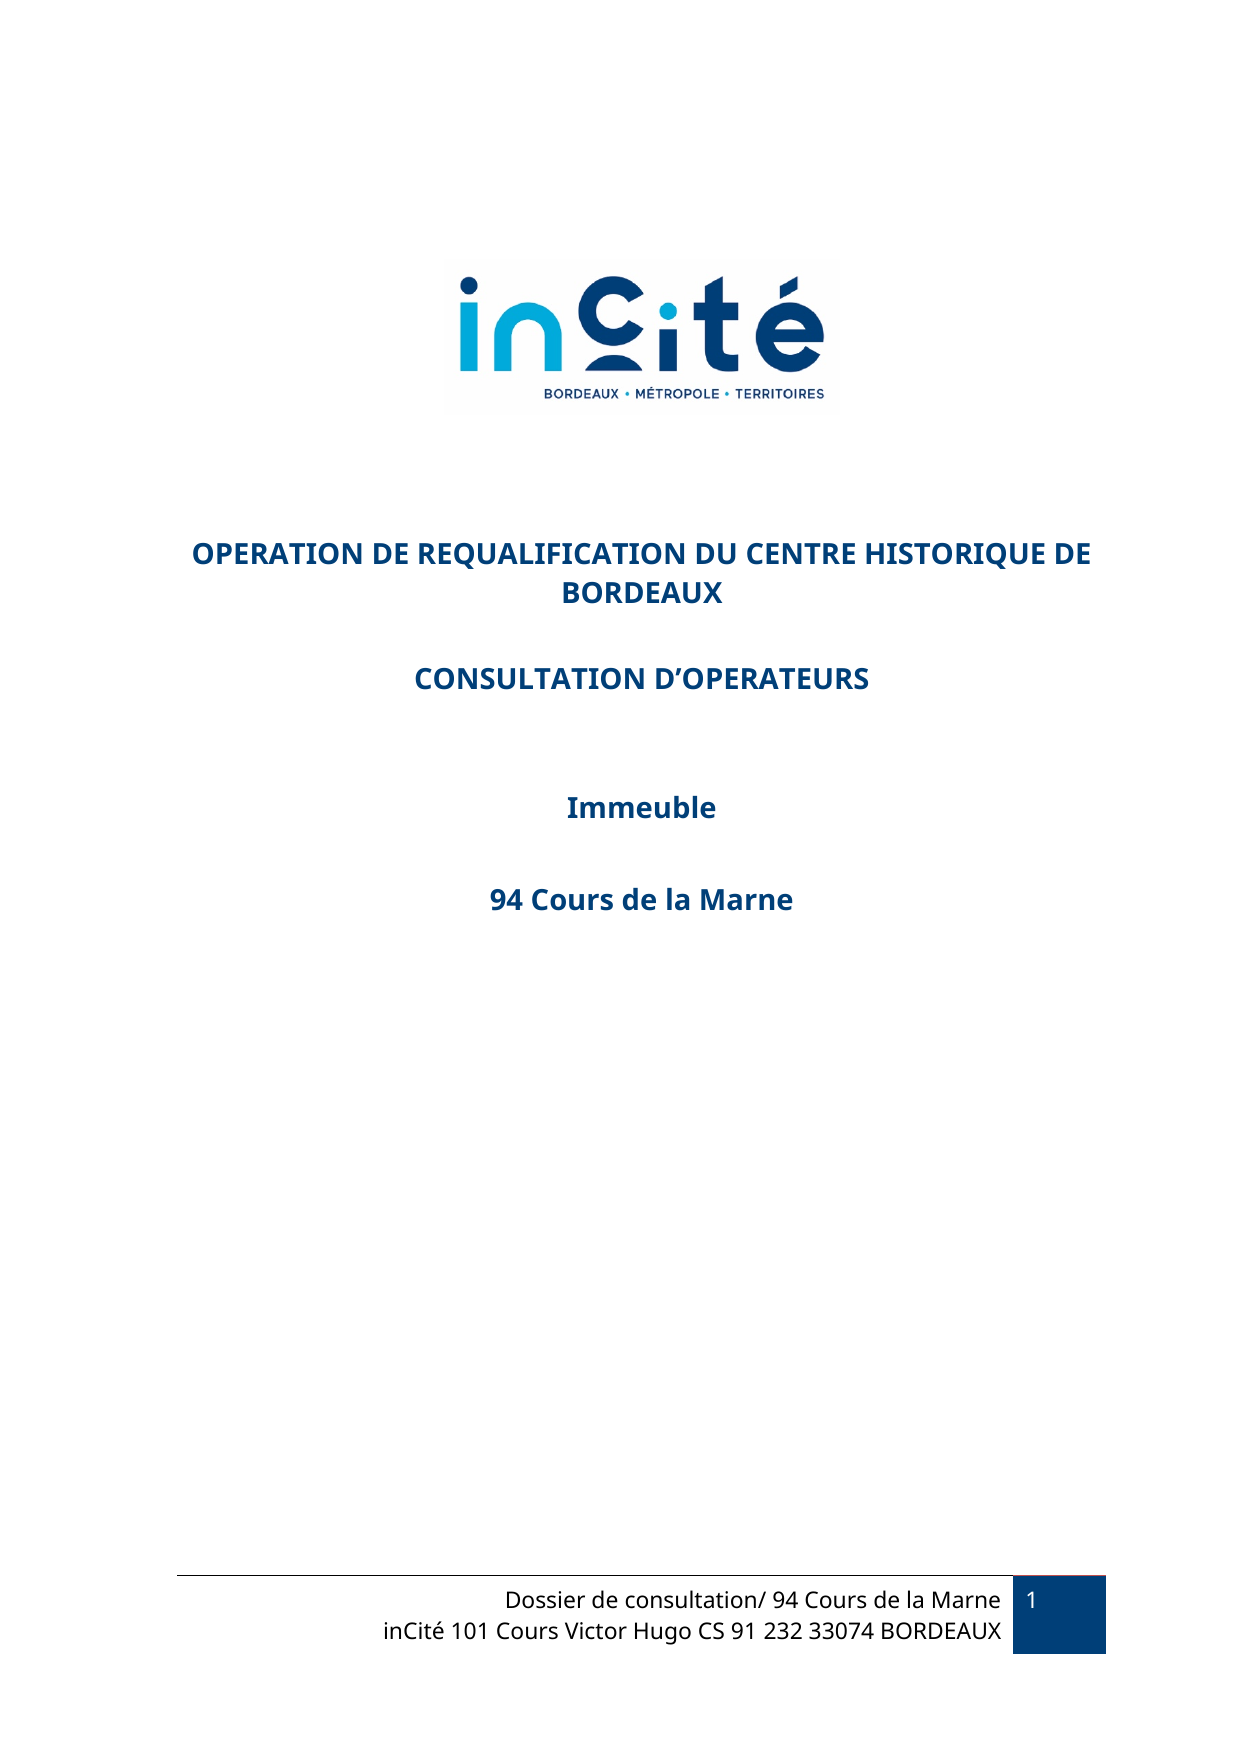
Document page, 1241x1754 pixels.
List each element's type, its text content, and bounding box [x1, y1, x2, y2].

picture [443, 259, 840, 415]
subtitle OPERATION DE REQUALIFICATION DU CENTRE HISTORIQUE DE BORDEAUX [177, 533, 1106, 612]
subtitle 94 Cours de la Marne [177, 880, 1106, 919]
title Immeuble [177, 788, 1106, 827]
subtitle CONSULTATION D’OPERATEURS [177, 658, 1106, 698]
